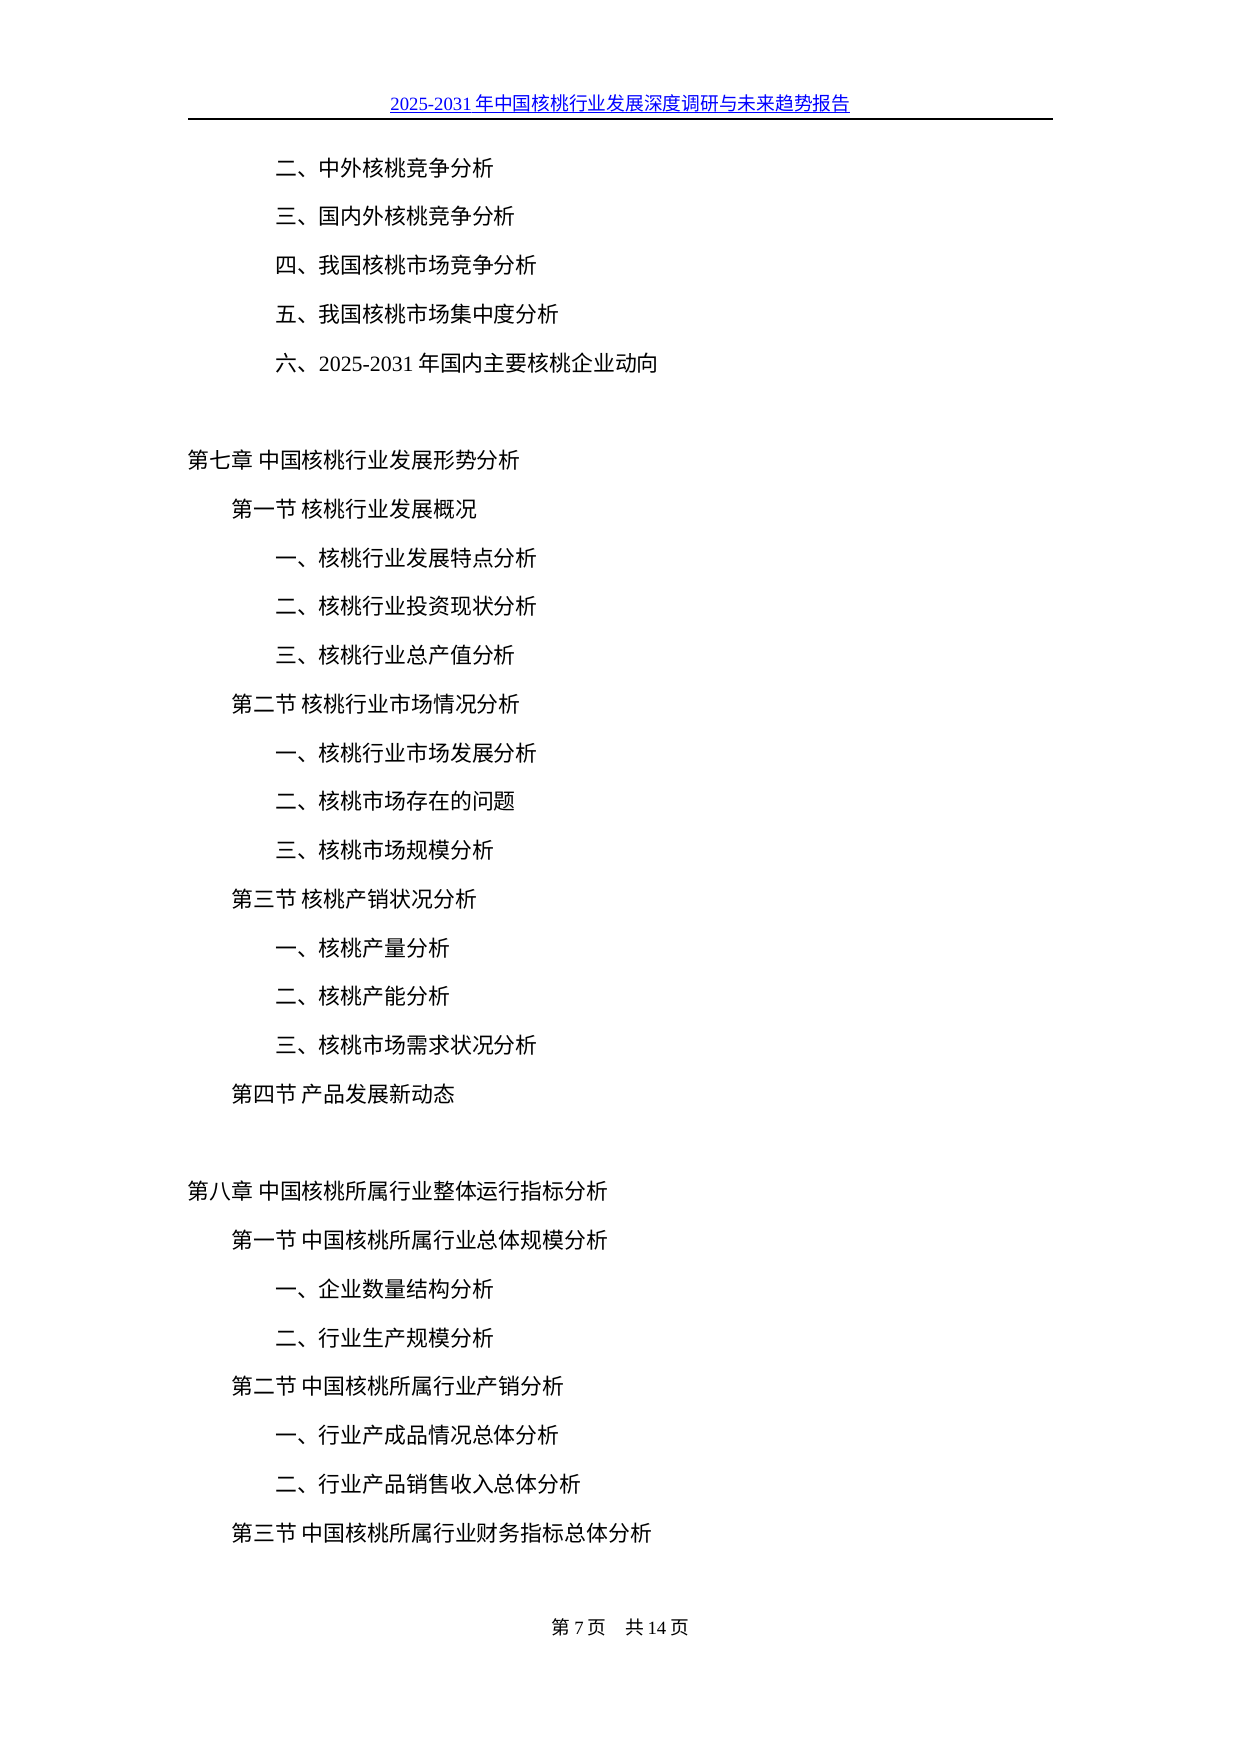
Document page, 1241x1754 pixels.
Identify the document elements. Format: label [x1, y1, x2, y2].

text [187, 150, 1053, 1548]
